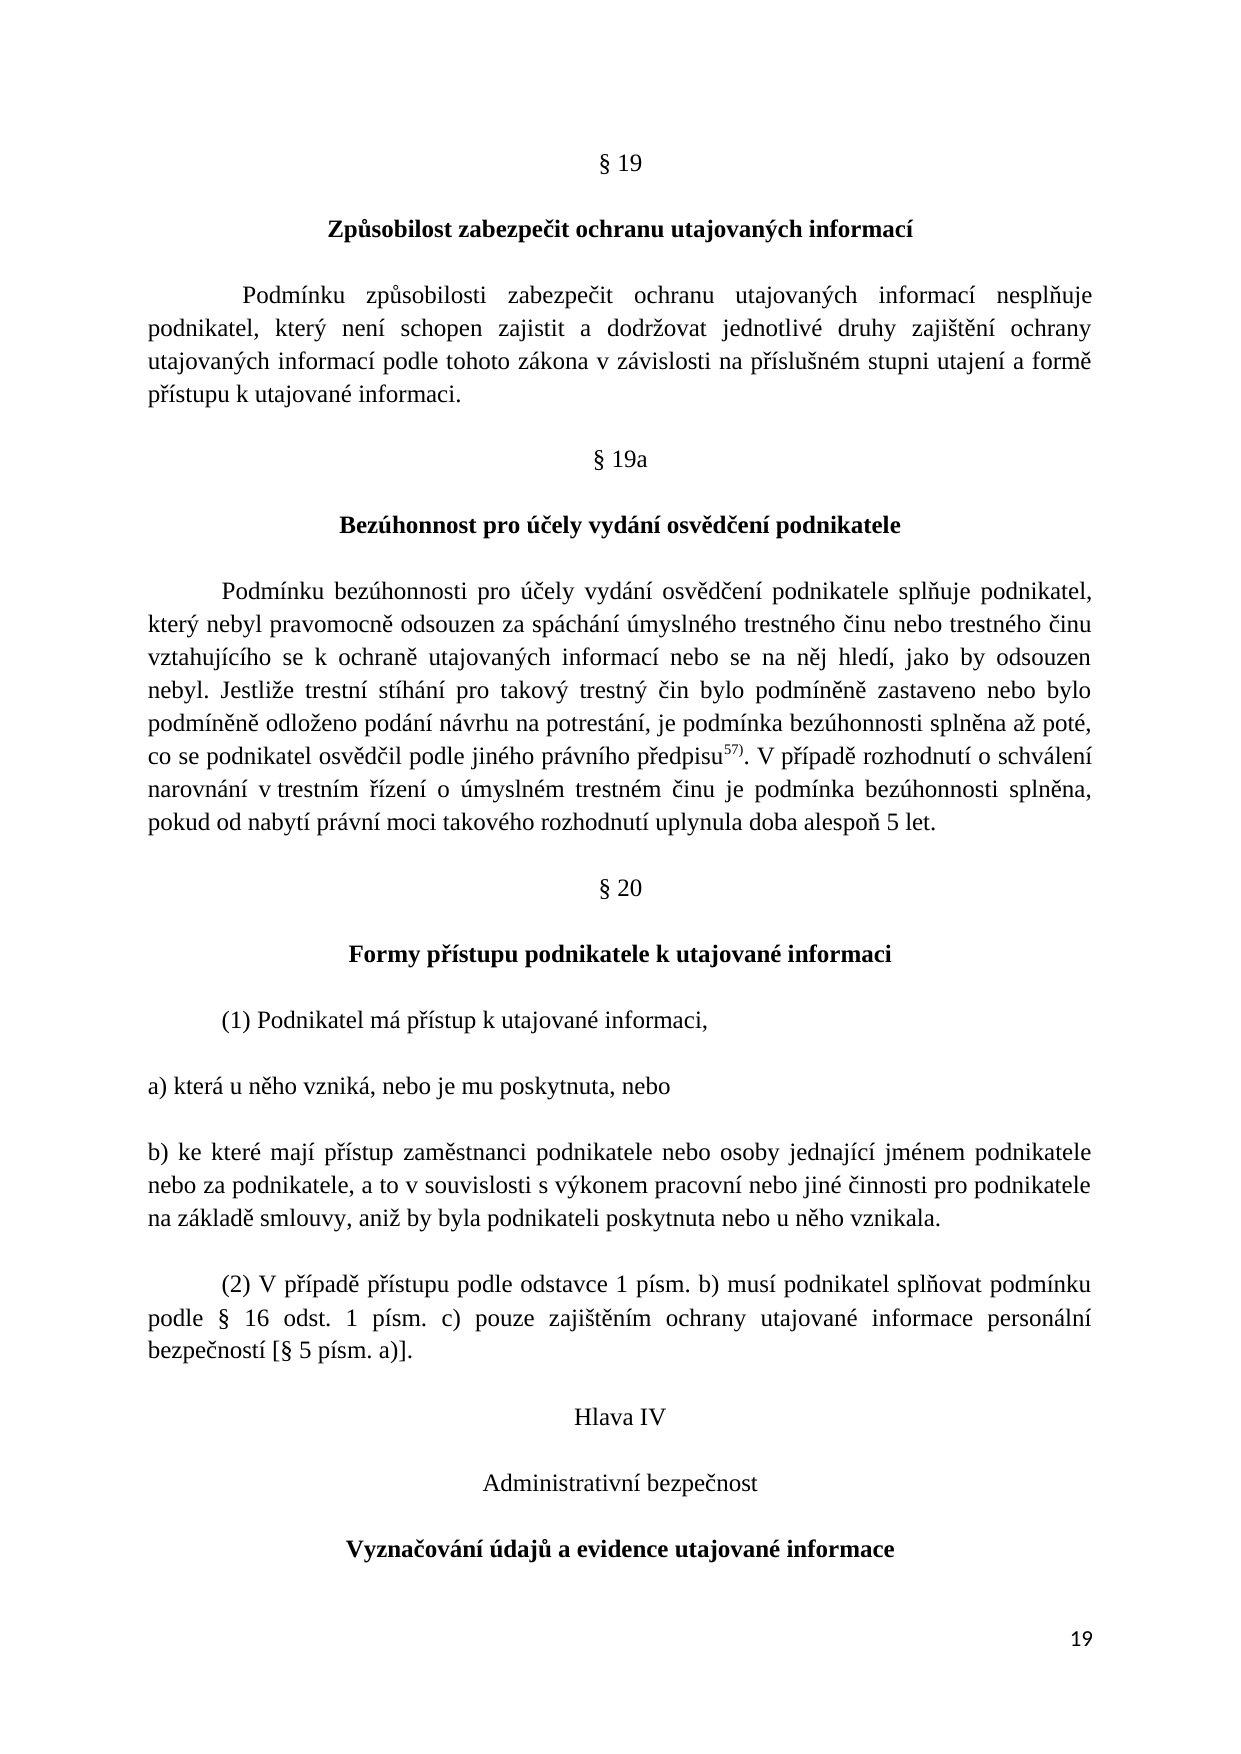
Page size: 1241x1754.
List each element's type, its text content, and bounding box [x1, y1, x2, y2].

text Podmínku způsobilosti zabezpečit ochranu utajovaných informací nesplňuje podnikatel, který není schopen zajistit a dodržovat jednotlivé druhy zajištění ochrany utajovaných informací podle tohoto zákona v závislosti na příslušném stupni utajení a formě přístupu k utajované informaci. [148, 280, 1093, 407]
text (1) Podnikatel má přístup k utajované informaci, [148, 1005, 1093, 1034]
text Hlava IV [148, 1402, 1093, 1430]
text § 20 [148, 873, 1093, 902]
text § 19 [148, 148, 1093, 176]
text Administrativní bezpečnost [148, 1468, 1093, 1496]
text § 19a [148, 444, 1093, 473]
text a) která u něho vzniká, nebo je mu poskytnuta, nebo [148, 1071, 1093, 1100]
text Podmínku bezúhonnosti pro účely vydání osvědčení podnikatele splňuje podnikatel, který nebyl pravomocně odsouzen za spáchání úmyslného trestného činu nebo trestného činu vztahujícího se k ochraně utajovaných informací nebo se na něj hledí, jako by odsouzen nebyl. Jestliže trestní stíhání pro takový trestný čin bylo podmíněně zastaveno nebo bylo podmíněně odloženo podání návrhu na potrestání, je podmínka bezúhonnosti splněna až poté, co se podnikatel osvědčil podle jiného právního předpisu57). V případě rozhodnutí o schválení narovnání v trestním řízení o úmyslném trestném činu je podmínka bezúhonnosti splněna, pokud od nabytí právní moci takového rozhodnutí uplynula doba alespoň 5 let. [148, 576, 1093, 836]
text b) ke které mají přístup zaměstnanci podnikatele nebo osoby jednající jménem podnikatele nebo za podnikatele, a to v souvislosti s výkonem pracovní nebo jiné činnosti pro podnikatele na základě smlouvy, aniž by byla podnikateli poskytnuta nebo u něho vznikala. [148, 1137, 1093, 1232]
text (2) V případě přístupu podle odstavce 1 písm. b) musí podnikatel splňovat podmínku podle § 16 odst. 1 písm. c) pouze zajištěním ochrany utajované informace personální bezpečností [§ 5 písm. a)]. [148, 1269, 1093, 1364]
text Bezúhonnost pro účely vydání osvědčení podnikatele [148, 510, 1093, 539]
text Způsobilost zabezpečit ochranu utajovaných informací [148, 214, 1093, 242]
text Vyznačování údajů a evidence utajované informace [148, 1534, 1093, 1562]
text Formy přístupu podnikatele k utajované informaci [148, 939, 1093, 968]
